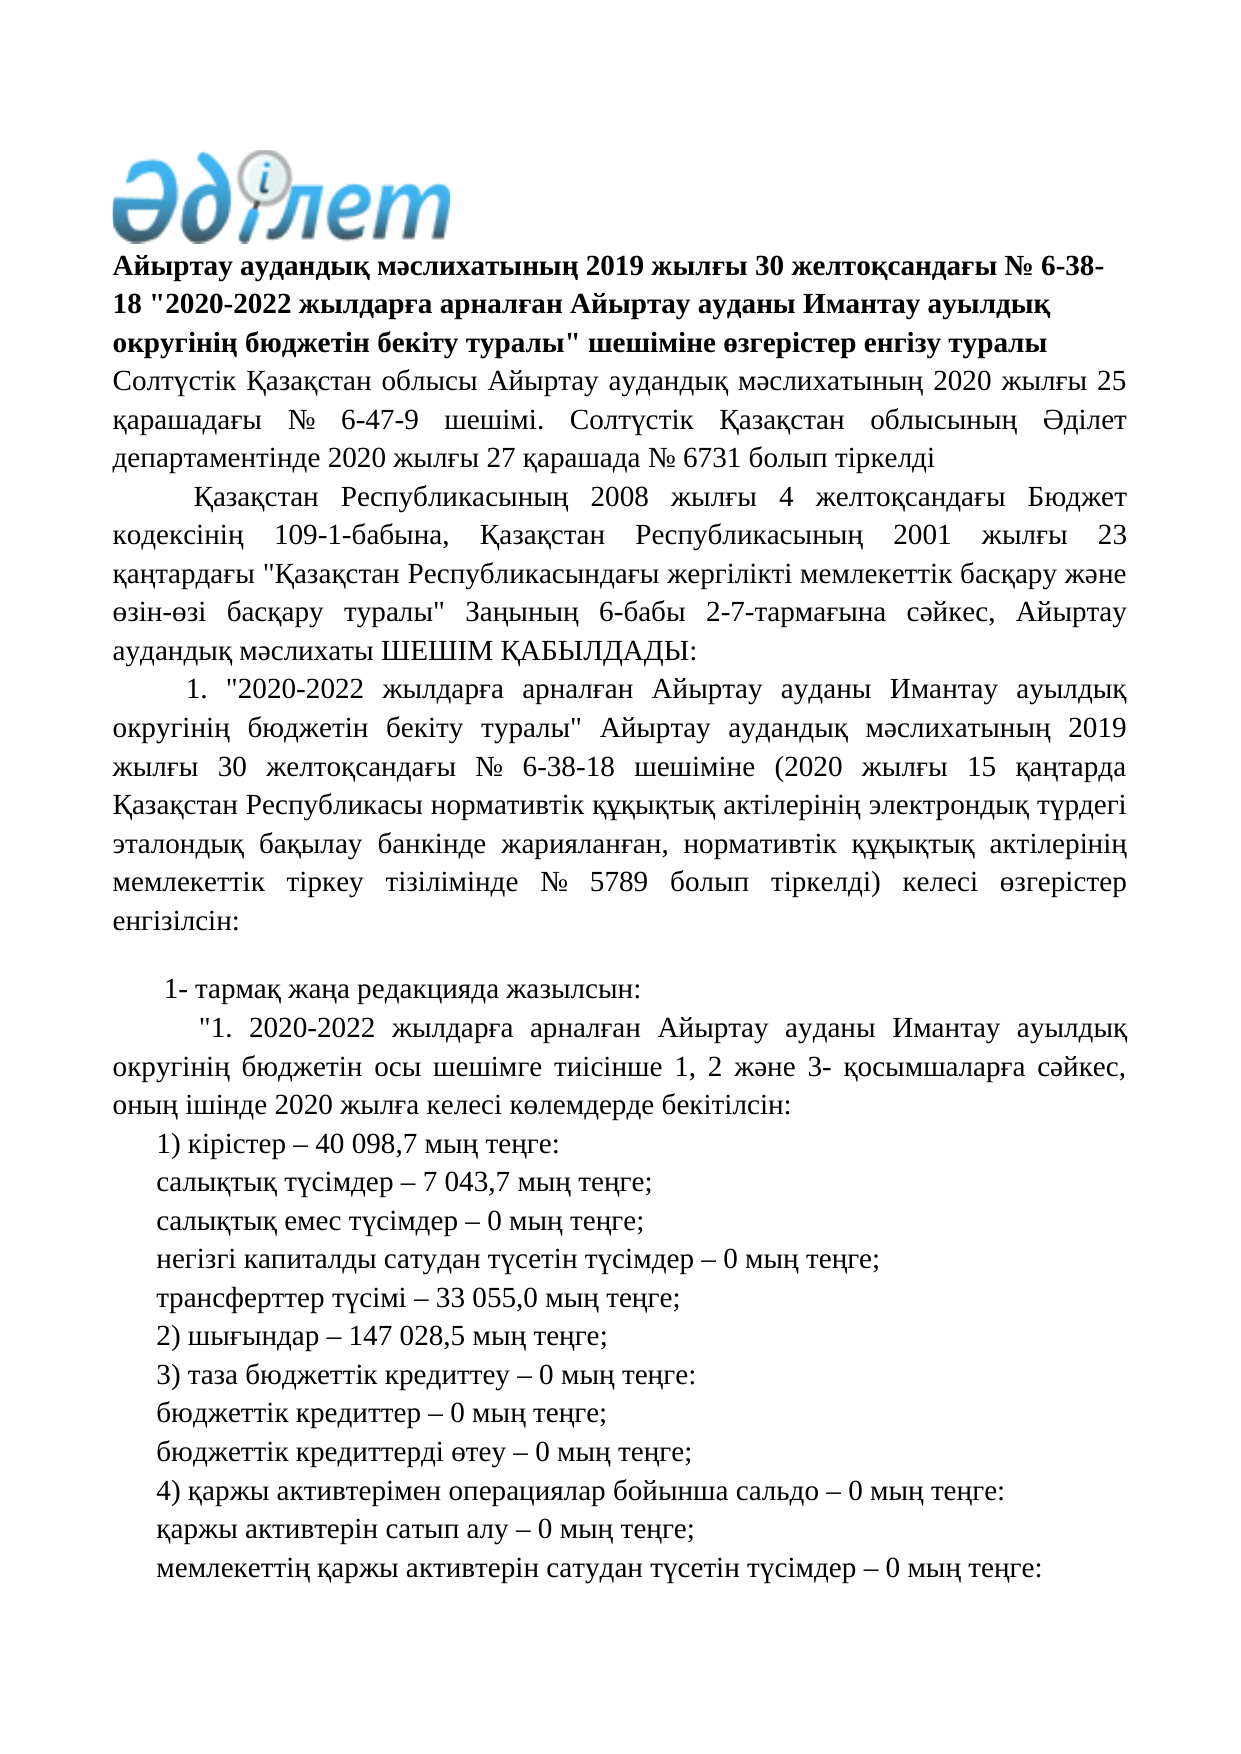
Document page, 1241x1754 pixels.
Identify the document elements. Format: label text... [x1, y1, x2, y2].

picture [112, 150, 451, 244]
text Айыртау аудандық мәслихатының 2019 жылғы 30 желтоқсандағы № 6-38-18 "2020-2022 жылдарға арналған Айыртау ауданы Имантау ауылдық округінің бюджетін бекіту туралы" шешіміне өзгерістер енгізу туралы [112, 248, 1128, 358]
text трансферттер түсімі – 33 055,0 мың теңге; [112, 1280, 1128, 1313]
text 1) кірістер – 40 098,7 мың теңге: [112, 1126, 1128, 1159]
text 1. "2020-2022 жылдарға арналған Айыртау ауданы Имантау ауылдық округінің бюджетін бекіту туралы" Айыртау аудандық мәслихатының 2019 жылғы 30 желтоқсандағы № 6-38-18 шешіміне (2020 жылғы 15 қаңтарда Қазақстан Республикасы нормативтік құқықтық актілерінің электрондық түрдегі эталондық бақылау банкінде жарияланған, нормативтік құқықтық актілерінің мемлекеттік тіркеу тізілімінде № 5789 болып тіркелді) келесі өзгерістер енгізілсін: [112, 672, 1128, 936]
text қаржы активтерін сатып алу – 0 мың теңге; [112, 1511, 1128, 1545]
text 1- тармақ жаңа редакцияда жазылсын: [112, 972, 1128, 1005]
text Солтүстік Қазақстан облысы Айыртау аудандық мәслихатының 2020 жылғы 25 қарашадағы № 6-47-9 шешімі. Солтүстік Қазақстан облысының Әділет департаментінде 2020 жылғы 27 қарашада № 6731 болып тіркелді [112, 363, 1128, 474]
text салықтық емес түсімдер – 0 мың теңге; [112, 1203, 1128, 1236]
text "1. 2020-2022 жылдарға арналған Айыртау ауданы Имантау ауылдық округінің бюджетін осы шешімге тиісінше 1, 2 және 3- қосымшаларға сәйкес, оның ішінде 2020 жылға келесі көлемдерде бекітілсін: [112, 1010, 1128, 1121]
text негізгі капиталды сатудан түсетін түсімдер – 0 мың теңге; [112, 1241, 1128, 1275]
text салықтық түсімдер – 7 043,7 мың теңге; [112, 1164, 1128, 1198]
text бюджеттік кредиттерді өтеу – 0 мың теңге; [112, 1434, 1128, 1468]
text 2) шығындар – 147 028,5 мың теңге; [112, 1318, 1128, 1352]
text бюджеттік кредиттер – 0 мың теңге; [112, 1396, 1128, 1429]
text мемлекеттің қаржы активтерін сатудан түсетін түсімдер – 0 мың теңге: [112, 1550, 1128, 1583]
text Қазақстан Республикасының 2008 жылғы 4 желтоқсандағы Бюджет кодексінің 109-1-бабына, Қазақстан Республикасының 2001 жылғы 23 қаңтардағы "Қазақстан Республикасындағы жергілікті мемлекеттік басқару және өзін-өзі басқару туралы" Заңының 6-бабы 2-7-тармағына сәйкес, Айыртау аудандық мәслихаты ШЕШІМ ҚАБЫЛДАДЫ: [112, 479, 1128, 667]
text 3) таза бюджеттік кредиттеу – 0 мың теңге: [112, 1357, 1128, 1391]
text 4) қаржы активтерімен операциялар бойынша сальдо – 0 мың теңге: [112, 1473, 1128, 1506]
